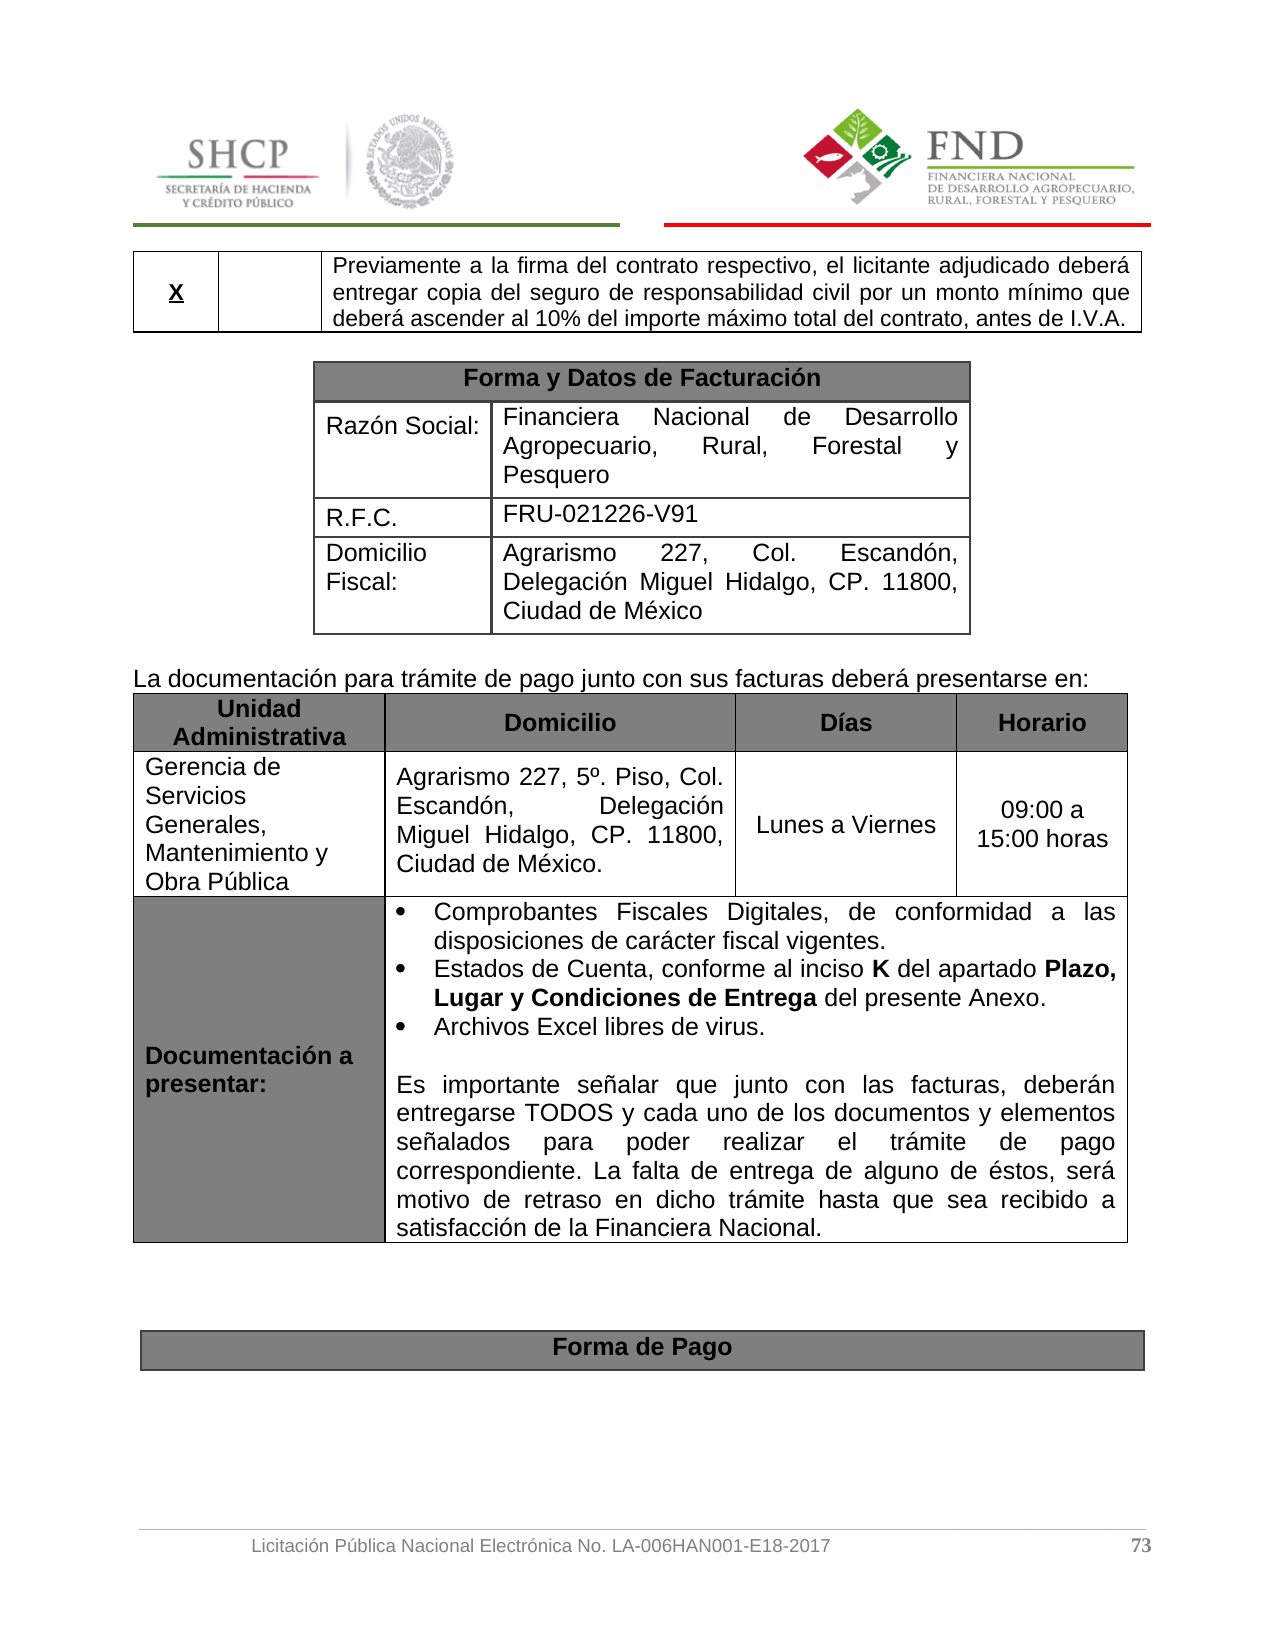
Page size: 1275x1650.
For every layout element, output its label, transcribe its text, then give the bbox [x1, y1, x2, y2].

table_cell 09:00 a 15:00 horas [957, 752, 1127, 896]
table_cell Lunes a Viernes [736, 752, 956, 896]
table_cell X [134, 252, 218, 331]
table_cell Gerencia de Servicios Generales, Mantenimiento y Obra Pública [134, 752, 384, 896]
table_cell Domicilio Fiscal: [315, 538, 490, 633]
table_cell Previamente a la firma del contrato respectivo, el licitante adjudicado deberá entregar copia del seguro de responsabilidad civil por un monto mínimo que deberá ascender al 10% del importe máximo total del contrato, antes de I.V.A. [322, 252, 1141, 331]
table_cell Comprobantes Fiscales Digitales, de conformidad a las disposiciones de carácter fiscal vigentes. Estados de Cuenta, conforme al inciso K del apartado Plazo, Lugar y Condiciones de Entrega del presente Anexo. Archivos Excel libres de virus. Es importante señalar que junto con las facturas, deberán entregarse TODOS y cada uno de los documentos y elementos señalados para poder realizar el trámite de pago correspondiente. La falta de entrega de alguno de éstos, será motivo de retraso en dicho trámite hasta que sea recibido a satisfacción de la Financiera Nacional. [386, 897, 1127, 1242]
table_header Forma y Datos de Facturación [315, 363, 969, 400]
table_header Horario [957, 694, 1127, 751]
table_cell Agrarismo 227, 5º. Piso, Col. Escandón, Delegación Miguel Hidalgo, CP. 11800, Ciudad de México. [386, 752, 735, 896]
table_header Forma de Pago [142, 1332, 1143, 1369]
table_cell Razón Social: [315, 403, 490, 497]
table_header Domicilio [386, 694, 735, 751]
table_header Días [736, 694, 956, 751]
picture [796, 103, 1141, 212]
table_header Unidad Administrativa [134, 694, 384, 751]
table_cell [219, 252, 321, 331]
table_cell Documentación a presentar: [134, 897, 384, 1242]
table_cell Agrarismo 227, Col. Escandón, Delegación Miguel Hidalgo, CP. 11800, Ciudad de México [493, 538, 969, 633]
table_cell FRU-021226-V91 [493, 499, 969, 536]
picture [144, 103, 463, 223]
text La documentación para trámite de pago junto con sus facturas deberá presentarse en: [133, 664, 1152, 692]
table_cell Financiera Nacional de Desarrollo Agropecuario, Rural, Forestal y Pesquero [493, 403, 969, 497]
table_cell R.F.C. [315, 499, 490, 536]
